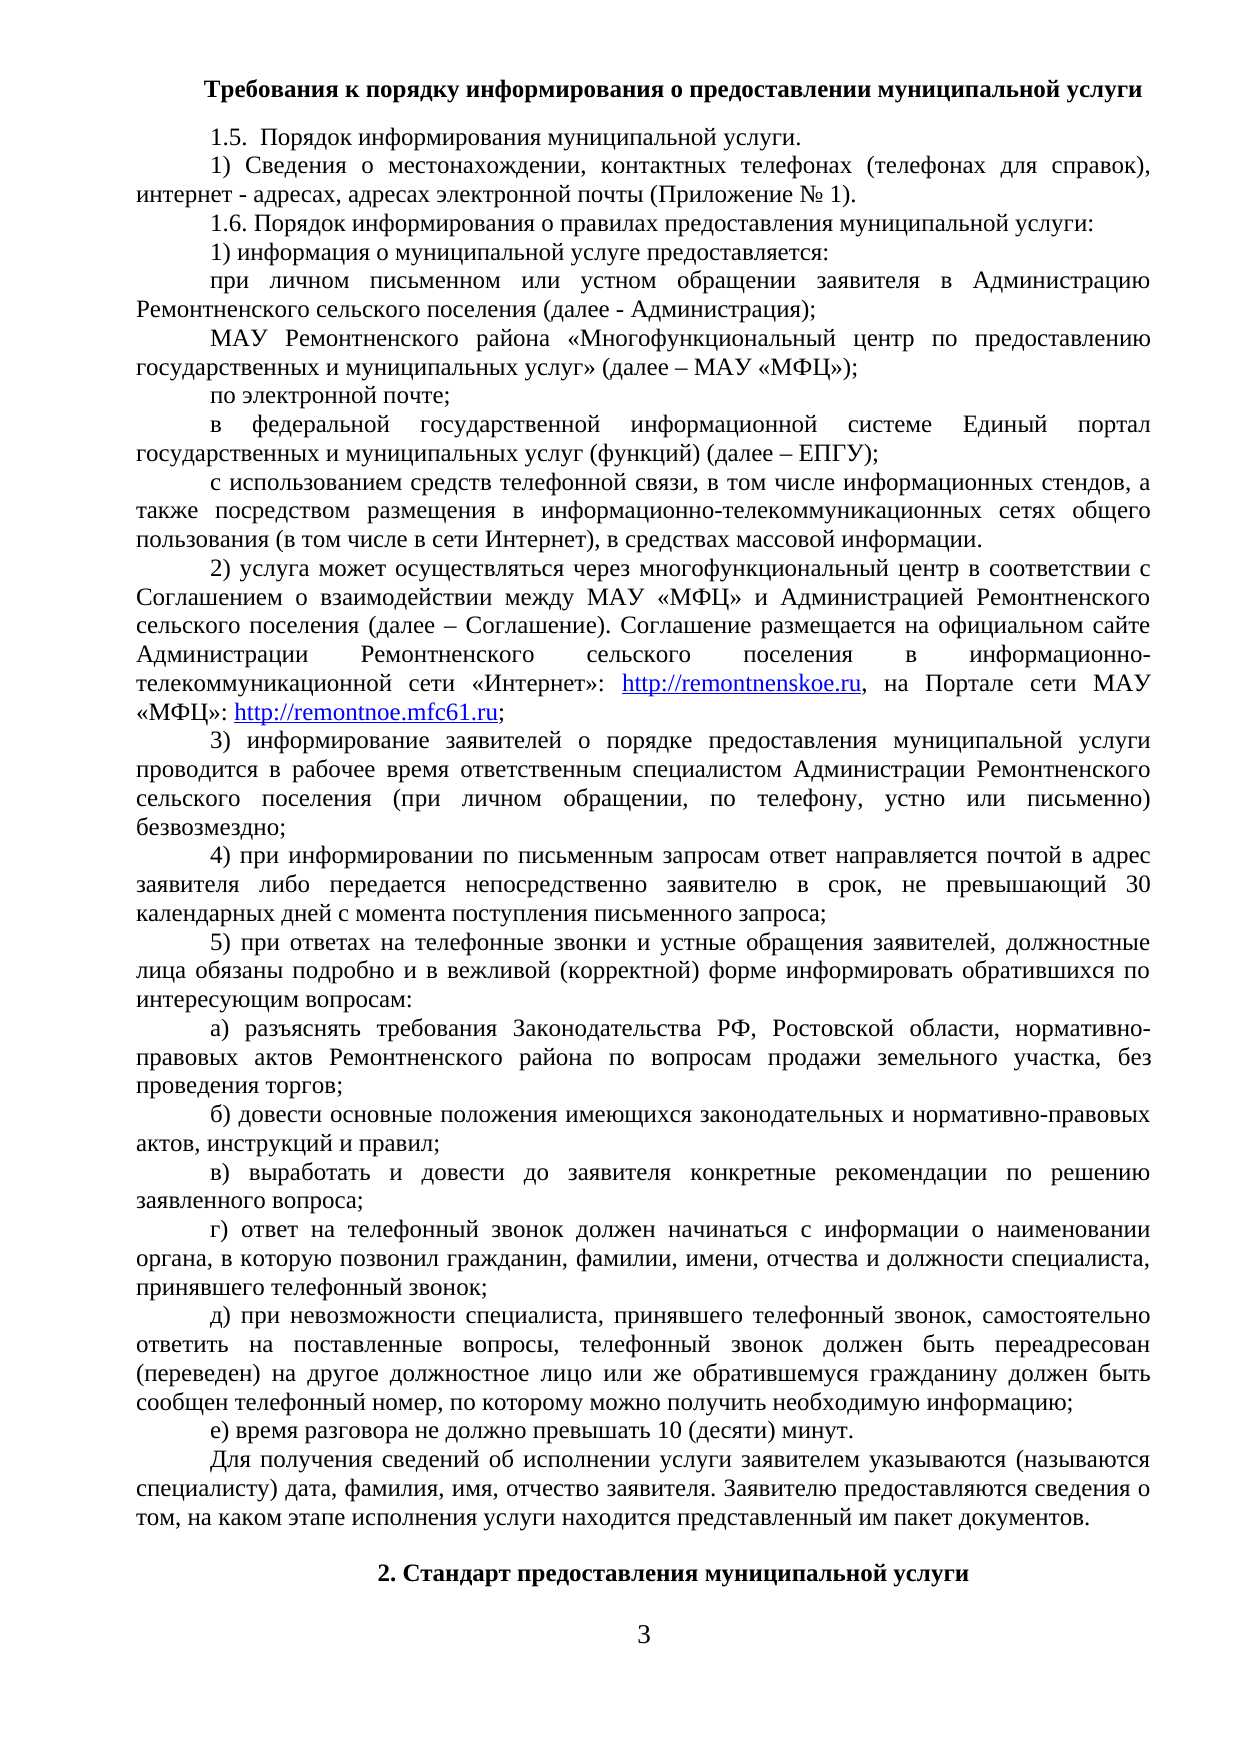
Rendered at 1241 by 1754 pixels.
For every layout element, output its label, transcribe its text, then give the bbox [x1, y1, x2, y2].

text Для получения сведений об исполнении услуги заявителем указываются (называются специалисту) дата, фамилия, имя, отчество заявителя. Заявителю предоставляются сведения о том, на каком этапе исполнения услуги находится представленный им пакет документов. [136, 1444, 1152, 1531]
text 2) услуга может осуществляться через многофункциональный центр в соответствии с Соглашением о взаимодействии между МАУ «МФЦ» и Администрацией Ремонтненского сельского поселения (далее – Соглашение). Соглашение размещается на официальном сайте Администрации Ремонтненского сельского поселения в информационно-телекоммуникационной сети «Интернет»: http://remontnenskoe.ru, на Портале сети МАУ «МФЦ»: http://remontnoe.mfc61.ru; [136, 553, 1152, 726]
text 1.6. Порядок информирования о правилах предоставления муниципальной услуги: [136, 208, 1152, 237]
text в) выработать и довести до заявителя конкретные рекомендации по решению заявленного вопроса; [136, 1157, 1152, 1214]
text МАУ Ремонтненского района «Многофункциональный центр по предоставлению государственных и муниципальных услуг» (далее – МАУ «МФЦ»); [136, 323, 1152, 381]
text е) время разговора не должно превышать 10 (десяти) минут. [136, 1416, 1152, 1444]
text 1.5. Порядок информирования муниципальной услуги. [136, 122, 1152, 151]
text Требования к порядку информирования о предоставлении муниципальной услуги [136, 74, 1152, 103]
text при личном письменном или устном обращении заявителя в Администрацию Ремонтненского сельского поселения (далее - Администрация); [136, 266, 1152, 323]
text с использованием средств телефонной связи, в том числе информационных стендов, а также посредством размещения в информационно-телекоммуникационных сетях общего пользования (в том числе в сети Интернет), в средствах массовой информации. [136, 467, 1152, 553]
text б) довести основные положения имеющихся законодательных и нормативно-правовых актов, инструкций и правил; [136, 1099, 1152, 1157]
text а) разъяснять требования Законодательства РФ, Ростовской области, нормативно-правовых актов Ремонтненского района по вопросам продажи земельного участка, без проведения торгов; [136, 1013, 1152, 1099]
text 2. Стандарт предоставления муниципальной услуги [136, 1558, 1152, 1587]
text 4) при информировании по письменным запросам ответ направляется почтой в адрес заявителя либо передается непосредственно заявителю в срок, не превышающий 30 календарных дней с момента поступления письменного запроса; [136, 841, 1152, 927]
text в федеральной государственной информационной системе Единый портал государственных и муниципальных услуг (функций) (далее – ЕПГУ); [136, 409, 1152, 467]
text 1) информация о муниципальной услуге предоставляется: [136, 237, 1152, 266]
text 1) Сведения о местонахождении, контактных телефонах (телефонах для справок), интернет - адресах, адресах электронной почты (Приложение № 1). [136, 151, 1152, 208]
text 5) при ответах на телефонные звонки и устные обращения заявителей, должностные лица обязаны подробно и в вежливой (корректной) форме информировать обратившихся по интересующим вопросам: [136, 927, 1152, 1013]
text д) при невозможности специалиста, принявшего телефонный звонок, самостоятельно ответить на поставленные вопросы, телефонный звонок должен быть переадресован (переведен) на другое должностное лицо или же обратившемуся гражданину должен быть сообщен телефонный номер, по которому можно получить необходимую информацию; [136, 1301, 1152, 1416]
text 3) информирование заявителей о порядке предоставления муниципальной услуги проводится в рабочее время ответственным специалистом Администрации Ремонтненского сельского поселения (при личном обращении, по телефону, устно или письменно) безвозмездно; [136, 726, 1152, 841]
text г) ответ на телефонный звонок должен начинаться с информации о наименовании органа, в которую позвонил гражданин, фамилии, имени, отчества и должности специалиста, принявшего телефонный звонок; [136, 1214, 1152, 1301]
text по электронной почте; [136, 381, 1152, 409]
